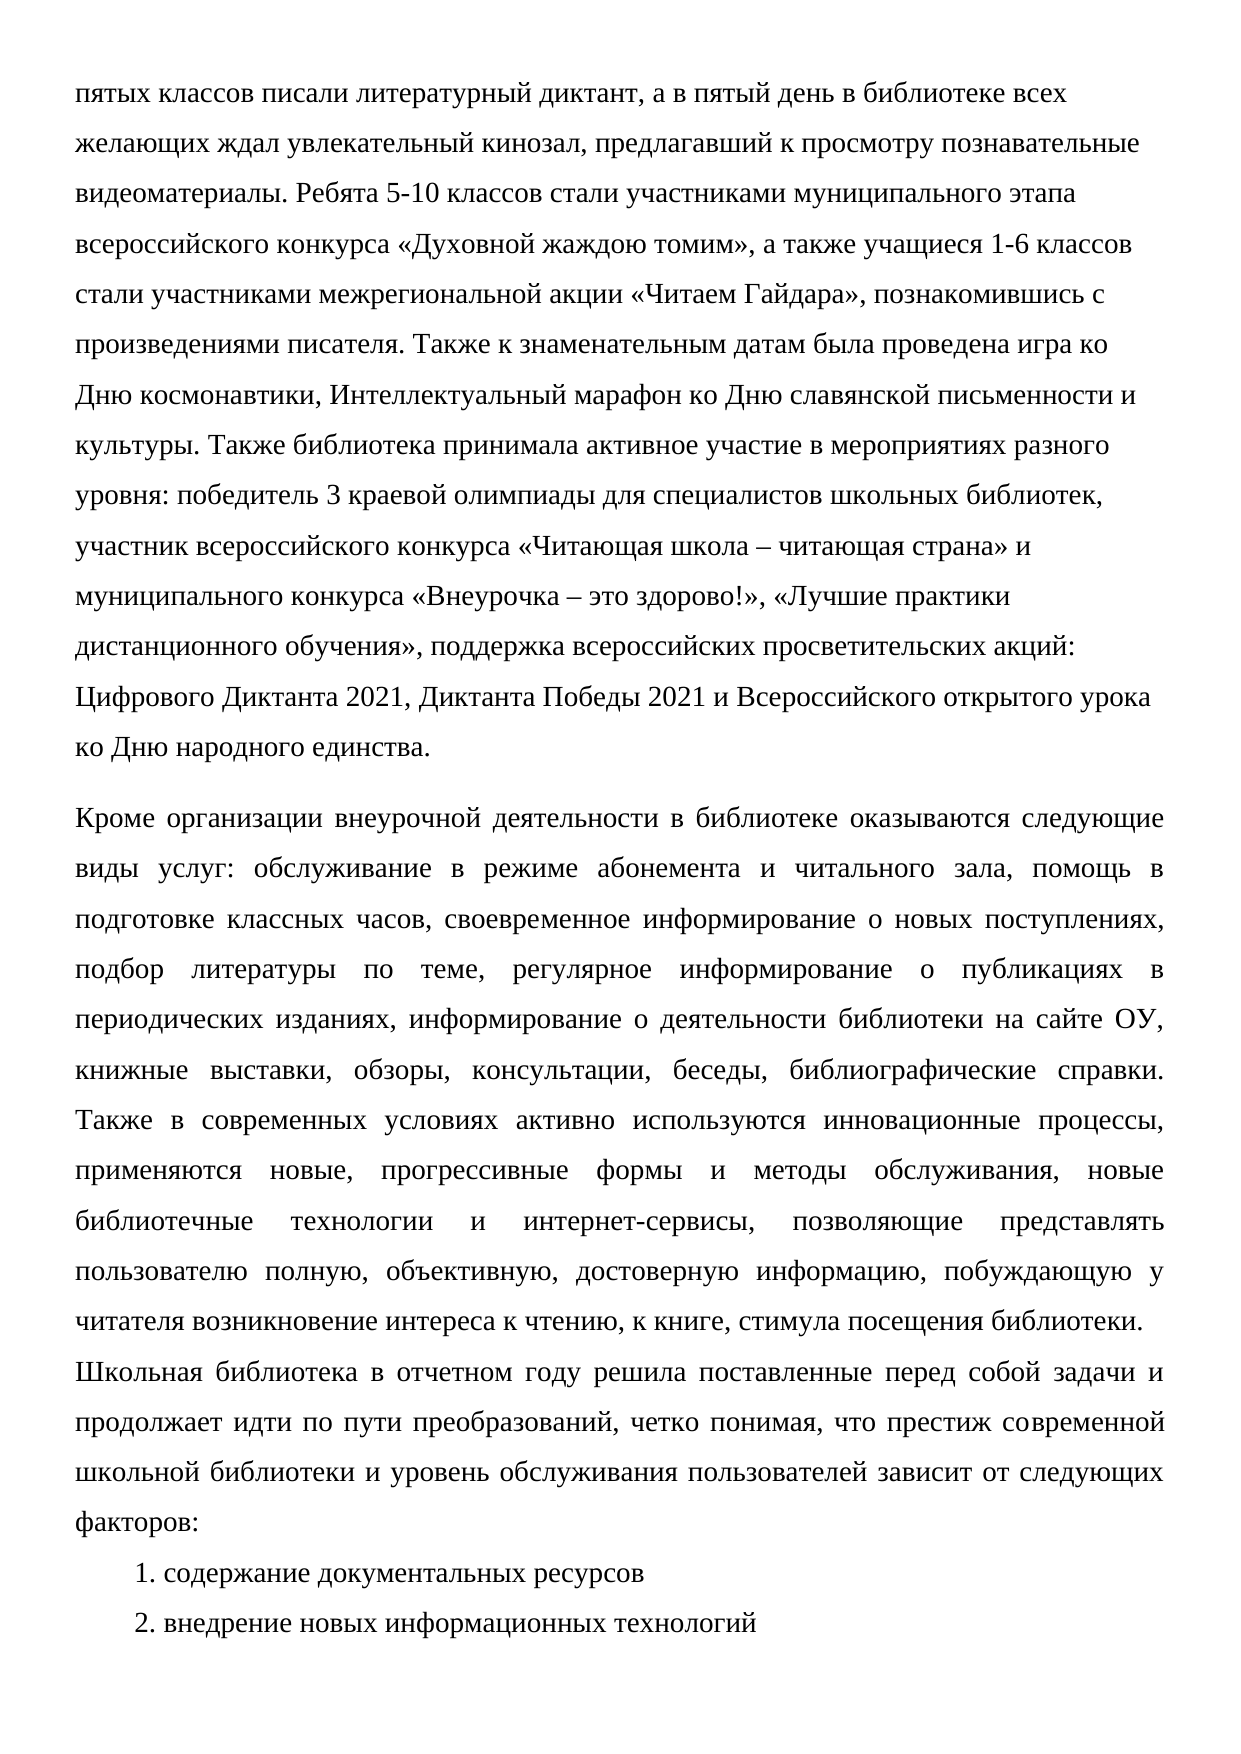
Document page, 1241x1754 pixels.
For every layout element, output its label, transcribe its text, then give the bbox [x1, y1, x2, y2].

text Школьная библиотека в отчетном году решила поставленные перед собой задачи и продолжает идти по пути преобразований, четко понимая, что престиж современной школьной библиотеки и уровень обслуживания пользователей зависит от следующих факторов: [75, 1354, 1165, 1538]
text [75, 75, 1165, 763]
text 1. содержание документальных ресурсов [75, 1555, 1165, 1588]
text Кроме организации внеурочной деятельности в библиотеке оказываются следующие виды услуг: обслуживание в режиме абонемента и читального зала, помощь в подготовке классных часов, своевременное информирование о новых поступлениях, подбор литературы по теме, регулярное информирование о публикациях в периодических изданиях, информирование о деятельности библиотеки на сайте ОУ, книжные выставки, обзоры, консультации, беседы, библиографические справки. Также в современных условиях активно используются инновационные процессы, применяются новые, прогрессивные формы и методы обслуживания, новые библиотечные технологии и интернет-сервисы, позволяющие представлять пользователю полную, объективную, достоверную информацию, побуждающую у читателя возникновение интереса к чтению, к книге, стимула посещения библиотеки. [75, 800, 1165, 1337]
text 2. внедрение новых информационных технологий [75, 1605, 1165, 1639]
